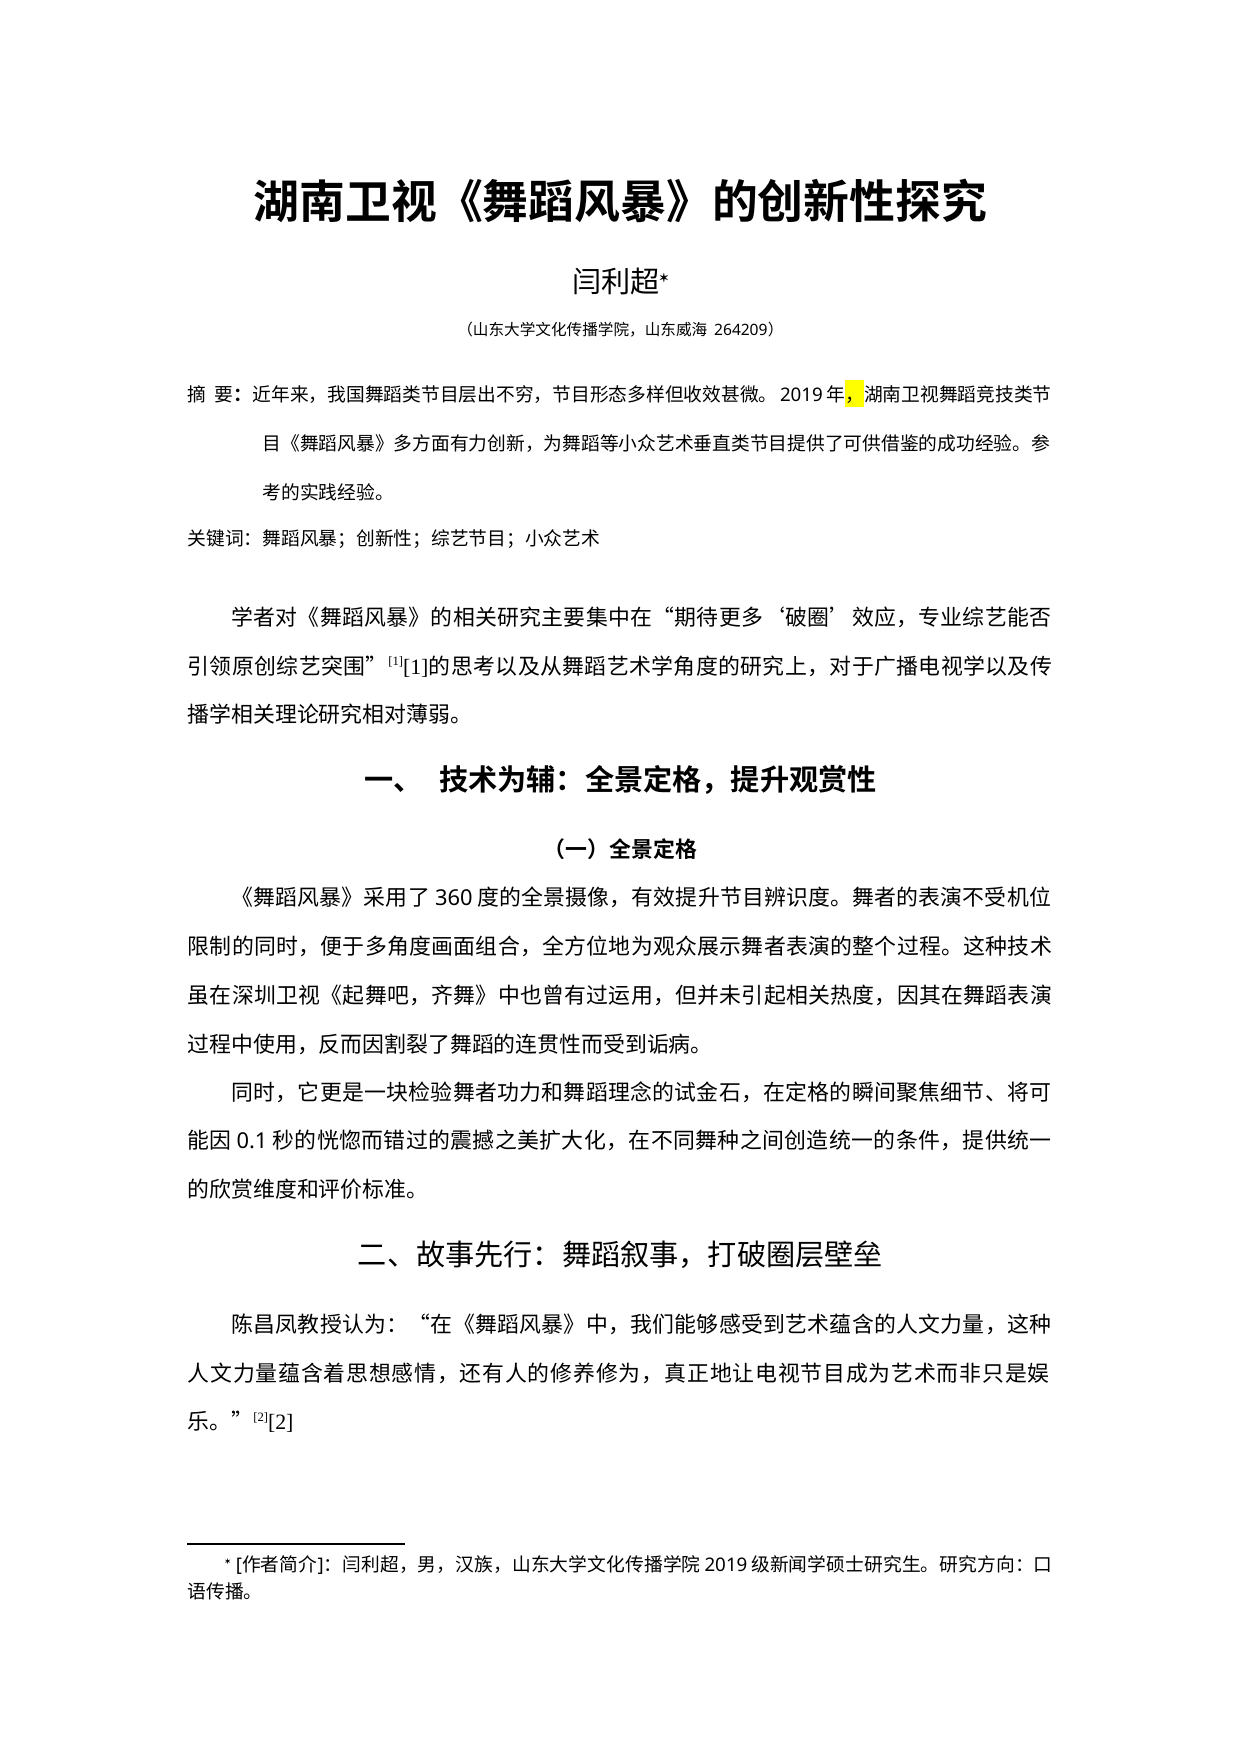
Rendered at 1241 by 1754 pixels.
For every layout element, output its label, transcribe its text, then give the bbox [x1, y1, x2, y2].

list 技术为辅：全景定格，提升观赏性 [187, 745, 1053, 810]
text 湖南卫视《舞蹈风暴》的创新性探究 [187, 150, 1053, 247]
text 二、故事先行：舞蹈叙事，打破圈层壁垒 [187, 1220, 1053, 1285]
text （一）全景定格 [187, 832, 1053, 864]
text 摘 要：近年来，我国舞蹈类节目层出不穷，节目形态多样但收效甚微。2019年，湖南卫视舞蹈竞技类节目《舞蹈风暴》多方面有力创新，为舞蹈等小众艺术垂直类节目提供了可供借鉴的成功经验。参考的实践经验。 [187, 377, 1053, 507]
text 关键词：舞蹈风暴；创新性；综艺节目；小众艺术 [187, 521, 1053, 553]
text 《舞蹈风暴》采用了360度的全景摄像，有效提升节目辨识度。舞者的表演不受机位限制的同时，便于多角度画面组合，全方位地为观众展示舞者表演的整个过程。这种技术虽在深圳卫视《起舞吧，齐舞》中也曾有过运用，但并未引起相关热度，因其在舞蹈表演过程中使用，反而因割裂了舞蹈的连贯性而受到诟病。 [187, 880, 1053, 1059]
text 同时，它更是一块检验舞者功力和舞蹈理念的试金石，在定格的瞬间聚焦细节、将可能因0.1秒的恍惚而错过的震撼之美扩大化，在不同舞种之间创造统一的条件，提供统一的欣赏维度和评价标准。 [187, 1074, 1053, 1204]
text 闫利超 [187, 247, 1053, 312]
text （山东大学文化传播学院，山东威海 264209） [187, 312, 1053, 345]
text 陈昌凤教授认为：“在《舞蹈风暴》中，我们能够感受到艺术蕴含的人文力量，这种人文力量蕴含着思想感情，还有人的修养修为，真正地让电视节目成为艺术而非只是娱乐。”[2] [187, 1306, 1053, 1436]
text 学者对《舞蹈风暴》的相关研究主要集中在“期待更多‘破圈’效应，专业综艺能否引领原创综艺突围”[1]的思考以及从舞蹈艺术学角度的研究上，对于广播电视学以及传播学相关理论研究相对薄弱。 [187, 599, 1053, 729]
